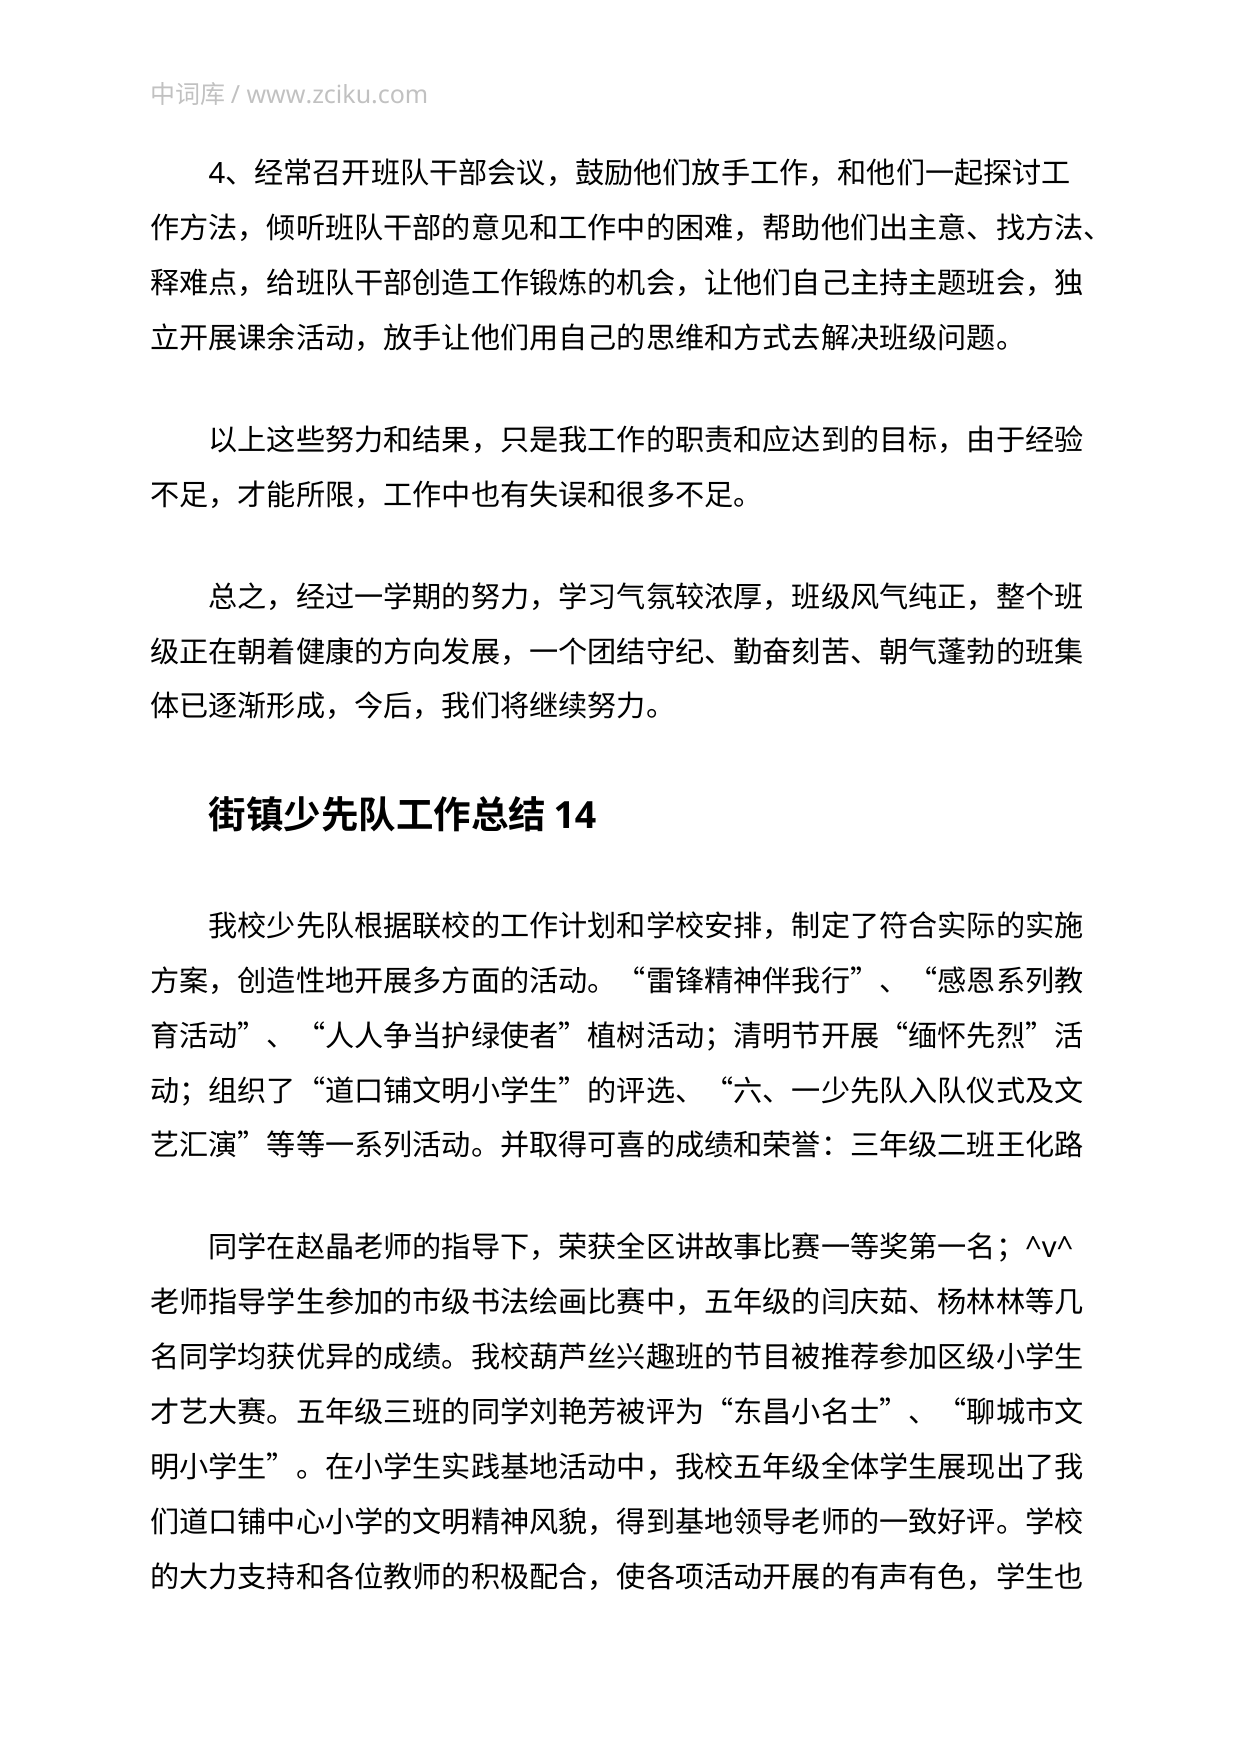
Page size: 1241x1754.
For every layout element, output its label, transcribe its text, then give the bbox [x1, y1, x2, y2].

text 总之，经过一学期的努力，学习气氛较浓厚，班级风气纯正，整个班级正在朝着健康的方向发展，一个团结守纪、勤奋刻苦、朝气蓬勃的班集体已逐渐形成，今后，我们将继续努力。 [150, 573, 1090, 725]
text 以上这些努力和结果，只是我工作的职责和应达到的目标，由于经验不足，才能所限，工作中也有失误和很多不足。 [150, 417, 1090, 514]
text 4、经常召开班队干部会议，鼓励他们放手工作，和他们一起探讨工作方法，倾听班队干部的意见和工作中的困难，帮助他们出主意、找方法、释难点，给班队干部创造工作锻炼的机会，让他们自己主持主题班会，独立开展课余活动，放手让他们用自己的思维和方式去解决班级问题。 [150, 150, 1090, 357]
text 我校少先队根据联校的工作计划和学校安排，制定了符合实际的实施方案，创造性地开展多方面的活动。“雷锋精神伴我行”、“感恩系列教育活动”、“人人争当护绿使者”植树活动；清明节开展“缅怀先烈”活动；组织了“道口铺文明小学生”的评选、“六、一少先队入队仪式及文艺汇演”等等一系列活动。并取得可喜的成绩和荣誉：三年级二班王化路 [150, 902, 1090, 1164]
text 街镇少先队工作总结14 [150, 785, 1090, 839]
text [150, 1224, 1090, 1596]
